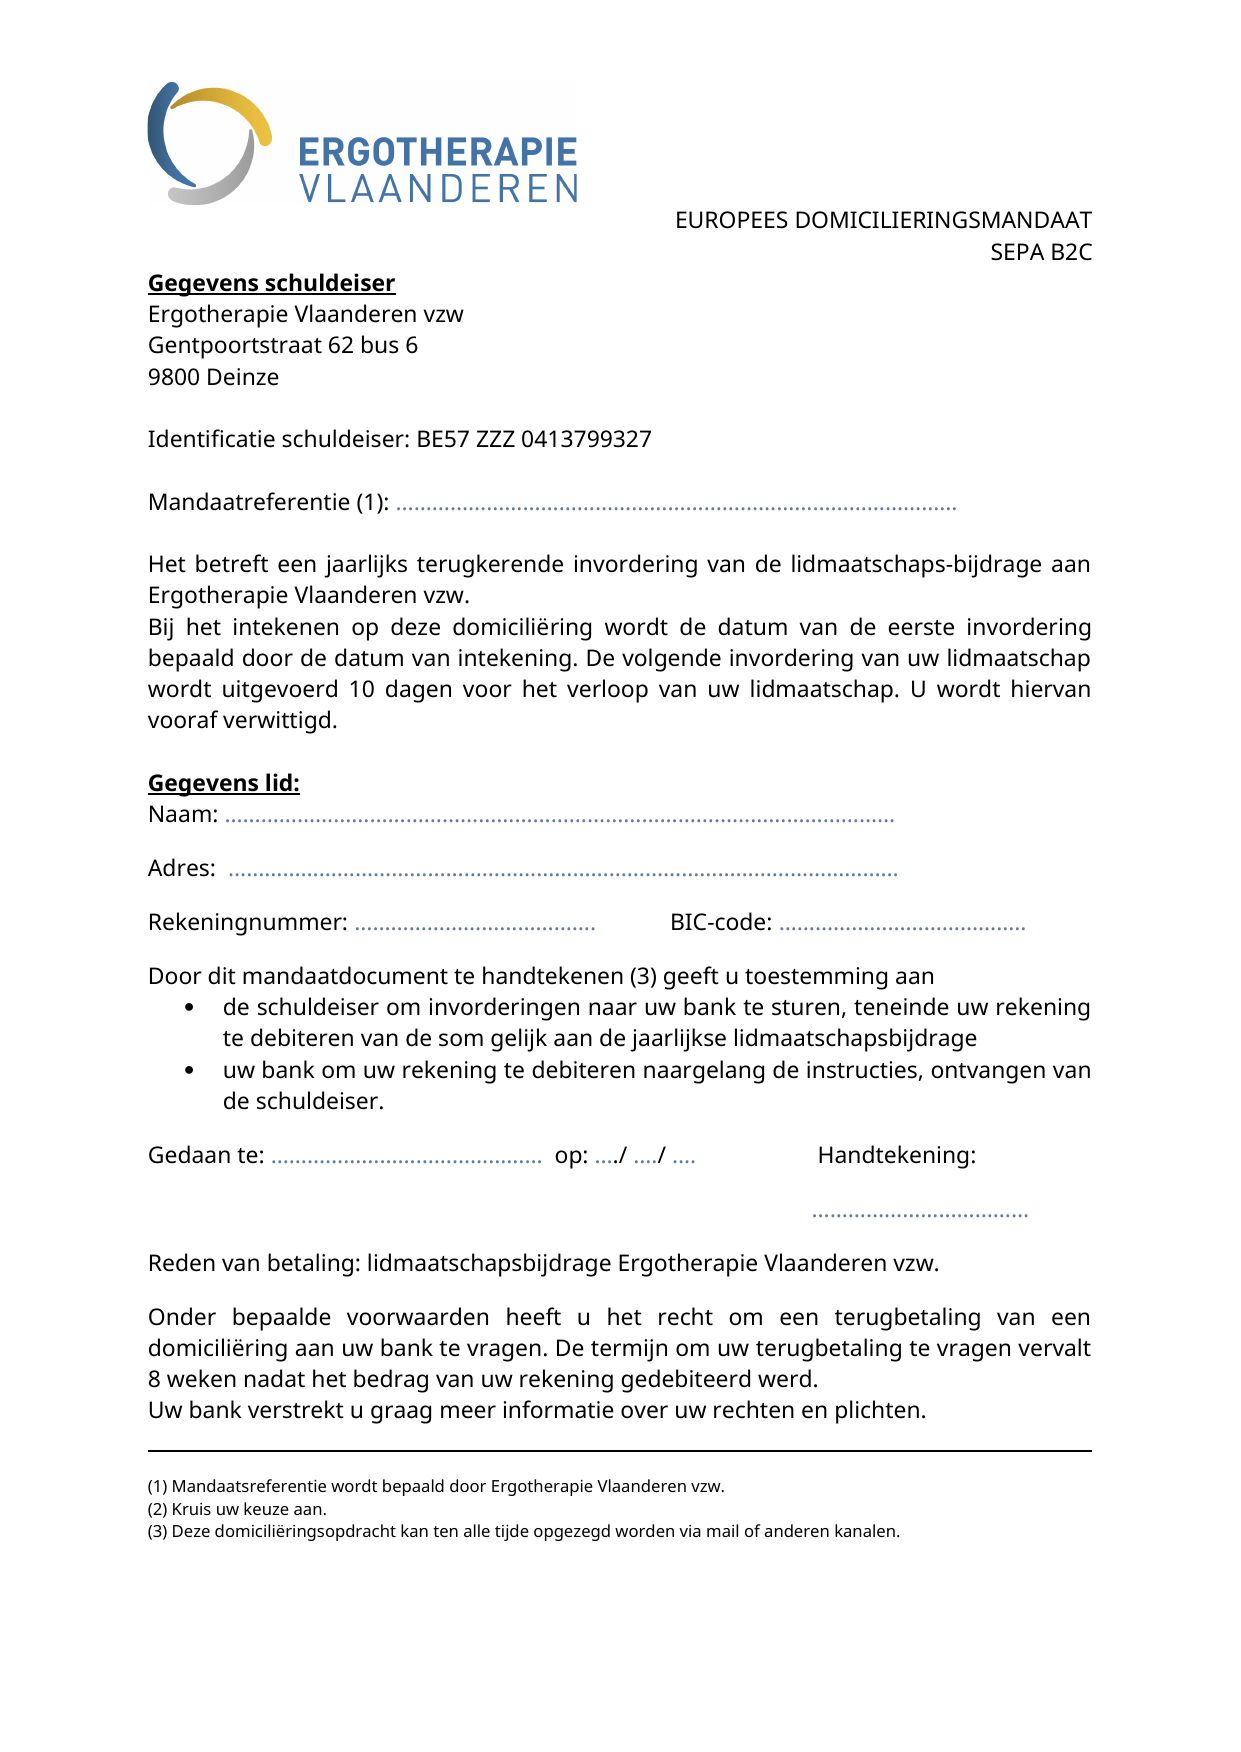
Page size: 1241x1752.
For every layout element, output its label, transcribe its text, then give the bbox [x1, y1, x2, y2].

text Onder bepaalde voorwaarden heeft u het recht om een terugbetaling van een domiciliëring aan uw bank te vragen. De termijn om uw terugbetaling te vragen vervalt 8 weken nadat het bedrag van uw rekening gedebiteerd werd. [148, 1301, 1092, 1394]
text Identificatie schuldeiser: BE57 ZZZ 0413799327 [148, 423, 1092, 454]
text Reden van betaling: lidmaatschapsbijdrage Ergotherapie Vlaanderen vzw. [148, 1247, 1092, 1278]
text Gegevens lid: [148, 767, 1092, 798]
text Adres: ………………………………………………………………………………………………… [148, 852, 1092, 883]
text Gentpoortstraat 62 bus 6 [148, 329, 1092, 360]
text Rekeningnummer: …………………………………. BIC-code: ………………………………….. [148, 906, 1092, 937]
text EUROPEES DOMICILIERINGSMANDAAT [148, 204, 1092, 235]
picture [147, 82, 577, 205]
text (2) Kruis uw keuze aan. [148, 1497, 1092, 1520]
text Mandaatreferentie (1): ………………………………………………………………………………… [148, 485, 1092, 517]
text 9800 Deinze [148, 360, 1092, 392]
text ……………………………… [148, 1193, 1092, 1224]
text (3) Deze domiciliëringsopdracht kan ten alle tijde opgezegd worden via mail of anderen kanalen. [148, 1520, 1092, 1543]
list de schuldeiser om invorderingen naar uw bank te sturen, teneinde uw rekening te debiteren van de som gelijk aan de jaarlijkse lidmaatschapsbijdrage [185, 991, 1092, 1053]
text SEPA B2C [148, 235, 1092, 267]
text (1) Mandaatsreferentie wordt bepaald door Ergotherapie Vlaanderen vzw. [148, 1475, 1092, 1497]
text Gedaan te: ……………………………………… op: …./ …./ …. Handtekening: [148, 1139, 1092, 1170]
text Het betreft een jaarlijks terugkerende invordering van de lidmaatschaps-bijdrage aan Ergotherapie Vlaanderen vzw. [148, 548, 1092, 610]
text Uw bank verstrekt u graag meer informatie over uw rechten en plichten. [148, 1394, 1092, 1426]
text Naam: ………………………………………………………………………………………………… [148, 798, 1092, 829]
text Ergotherapie Vlaanderen vzw [148, 298, 1092, 329]
text Gegevens schuldeiser [148, 267, 1092, 298]
text Door dit mandaatdocument te handtekenen (3) geeft u toestemming aan [148, 960, 1092, 991]
text Bij het intekenen op deze domiciliëring wordt de datum van de eerste invordering bepaald door de datum van intekening. De volgende invordering van uw lidmaatschap wordt uitgevoerd 10 dagen voor het verloop van uw lidmaatschap. U wordt hiervan vooraf verwittigd. [148, 610, 1092, 735]
list uw bank om uw rekening te debiteren naargelang de instructies, ontvangen van de schuldeiser. [185, 1053, 1092, 1116]
